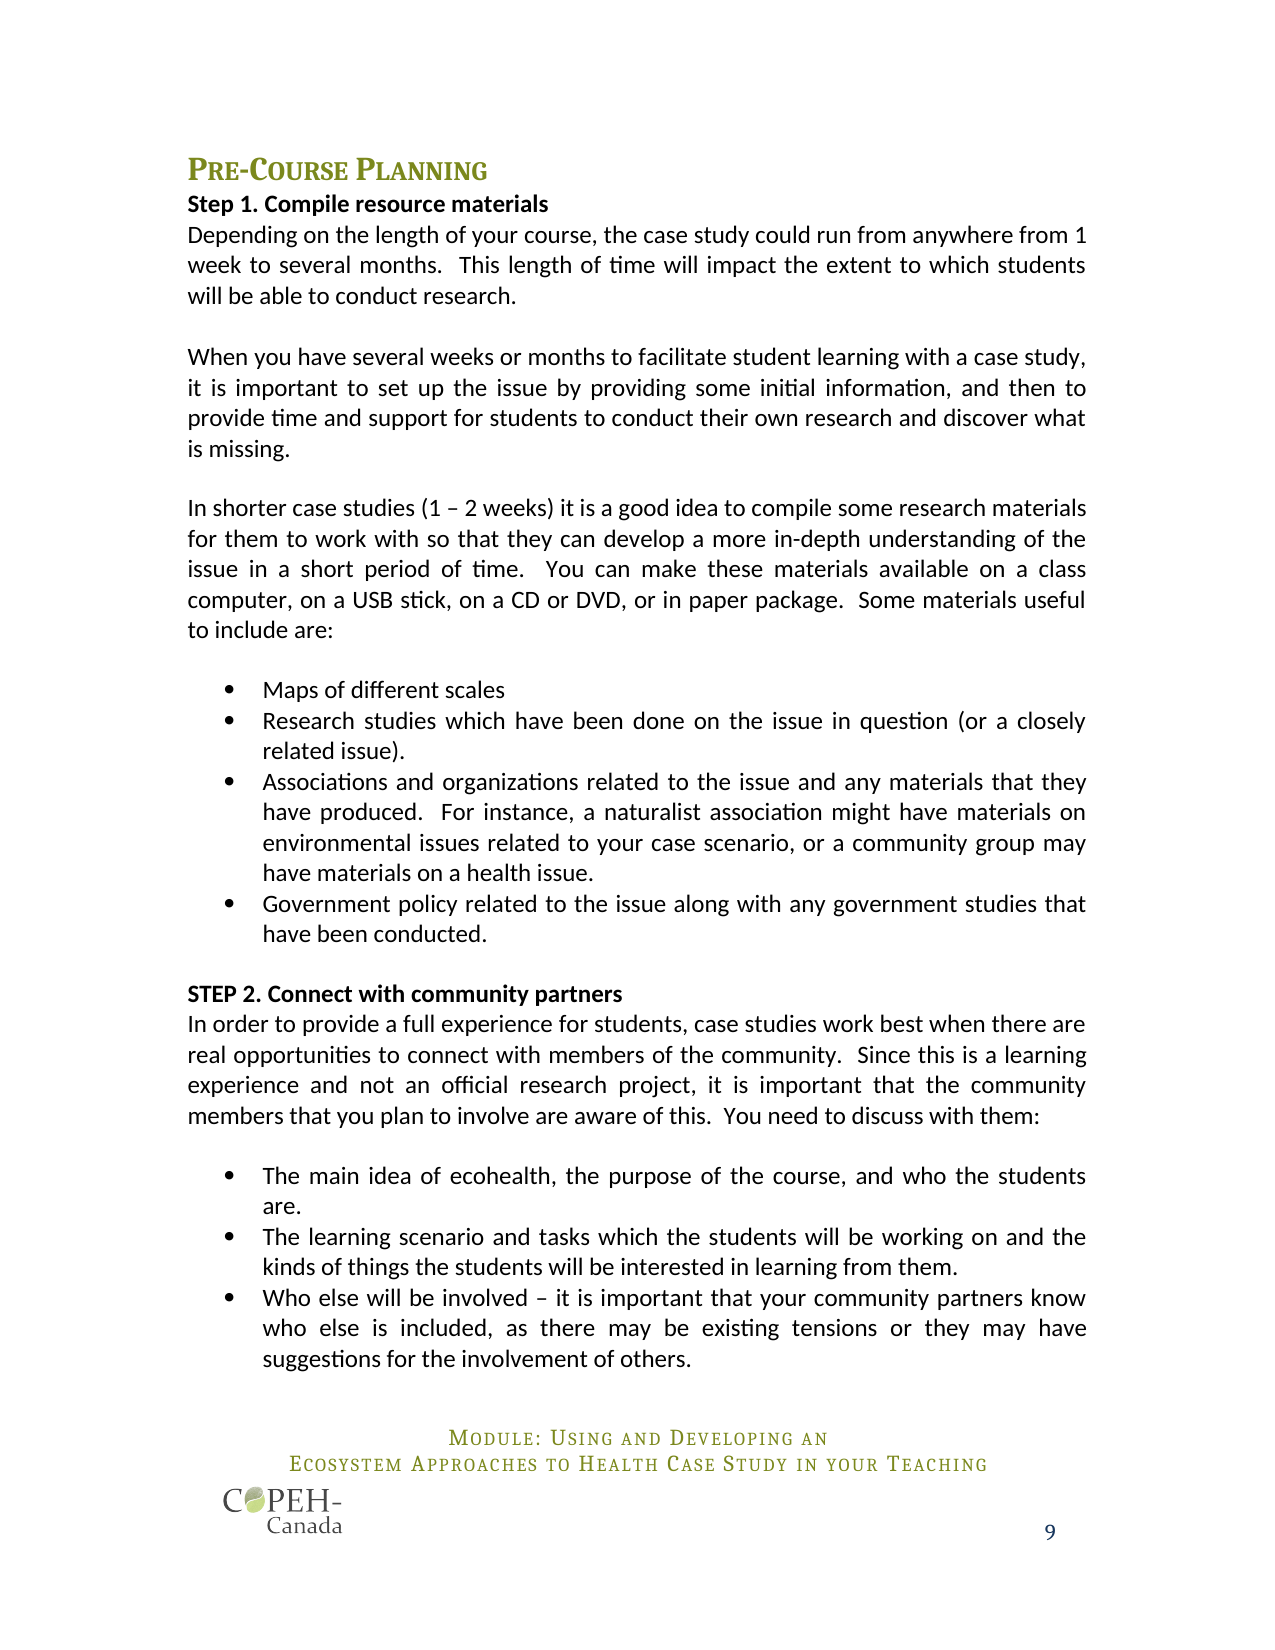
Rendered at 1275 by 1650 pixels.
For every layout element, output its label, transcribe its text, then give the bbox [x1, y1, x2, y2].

picture [219, 1477, 351, 1540]
text In order to provide a full experience for students, case studies work best when there are real opportunities to connect with members of the community. Since this is a learning experience and not an official research project, it is important that the community members that you plan to involve are aware of this. You need to discuss with them: [187, 1009, 1088, 1131]
list The learning scenario and tasks which the students will be working on and the kinds of things the students will be interested in learning from them. [225, 1221, 1088, 1282]
text In shorter case studies (1 – 2 weeks) it is a good idea to compile some research materials for them to work with so that they can develop a more in-depth understanding of the issue in a short period of time. You can make these materials available on a class computer, on a USB stick, on a CD or DVD, or in paper package. Some materials useful to include are: [187, 492, 1088, 645]
list Government policy related to the issue along with any government studies that have been conducted. [225, 888, 1088, 949]
text When you have several weeks or months to facilitate student learning with a case study, it is important to set up the issue by providing some initial information, and then to provide time and support for students to conduct their own research and discover what is missing. [187, 341, 1088, 463]
list Who else will be involved – it is important that your community partners know who else is included, as there may be existing tensions or they may have suggestions for the involvement of others. [225, 1282, 1088, 1373]
list Maps of different scales [225, 674, 1088, 705]
text Depending on the length of your course, the case study could run from anywhere from 1 week to several months. This length of time will impact the extent to which students will be able to conduct research. [187, 219, 1088, 311]
text Step 1. Compile resource materials [187, 189, 1088, 219]
list Associations and organizations related to the issue and any materials that they have produced. For instance, a naturalist association might have materials on environmental issues related to your case scenario, or a community group may have materials on a health issue. [225, 766, 1088, 888]
list Research studies which have been done on the issue in question (or a closely related issue). [225, 705, 1088, 766]
list The main idea of ecohealth, the purpose of the course, and who the students are. [225, 1160, 1088, 1221]
subtitle Pre-Course Planning [187, 150, 1088, 189]
text STEP 2. Connect with community partners [187, 978, 1088, 1009]
